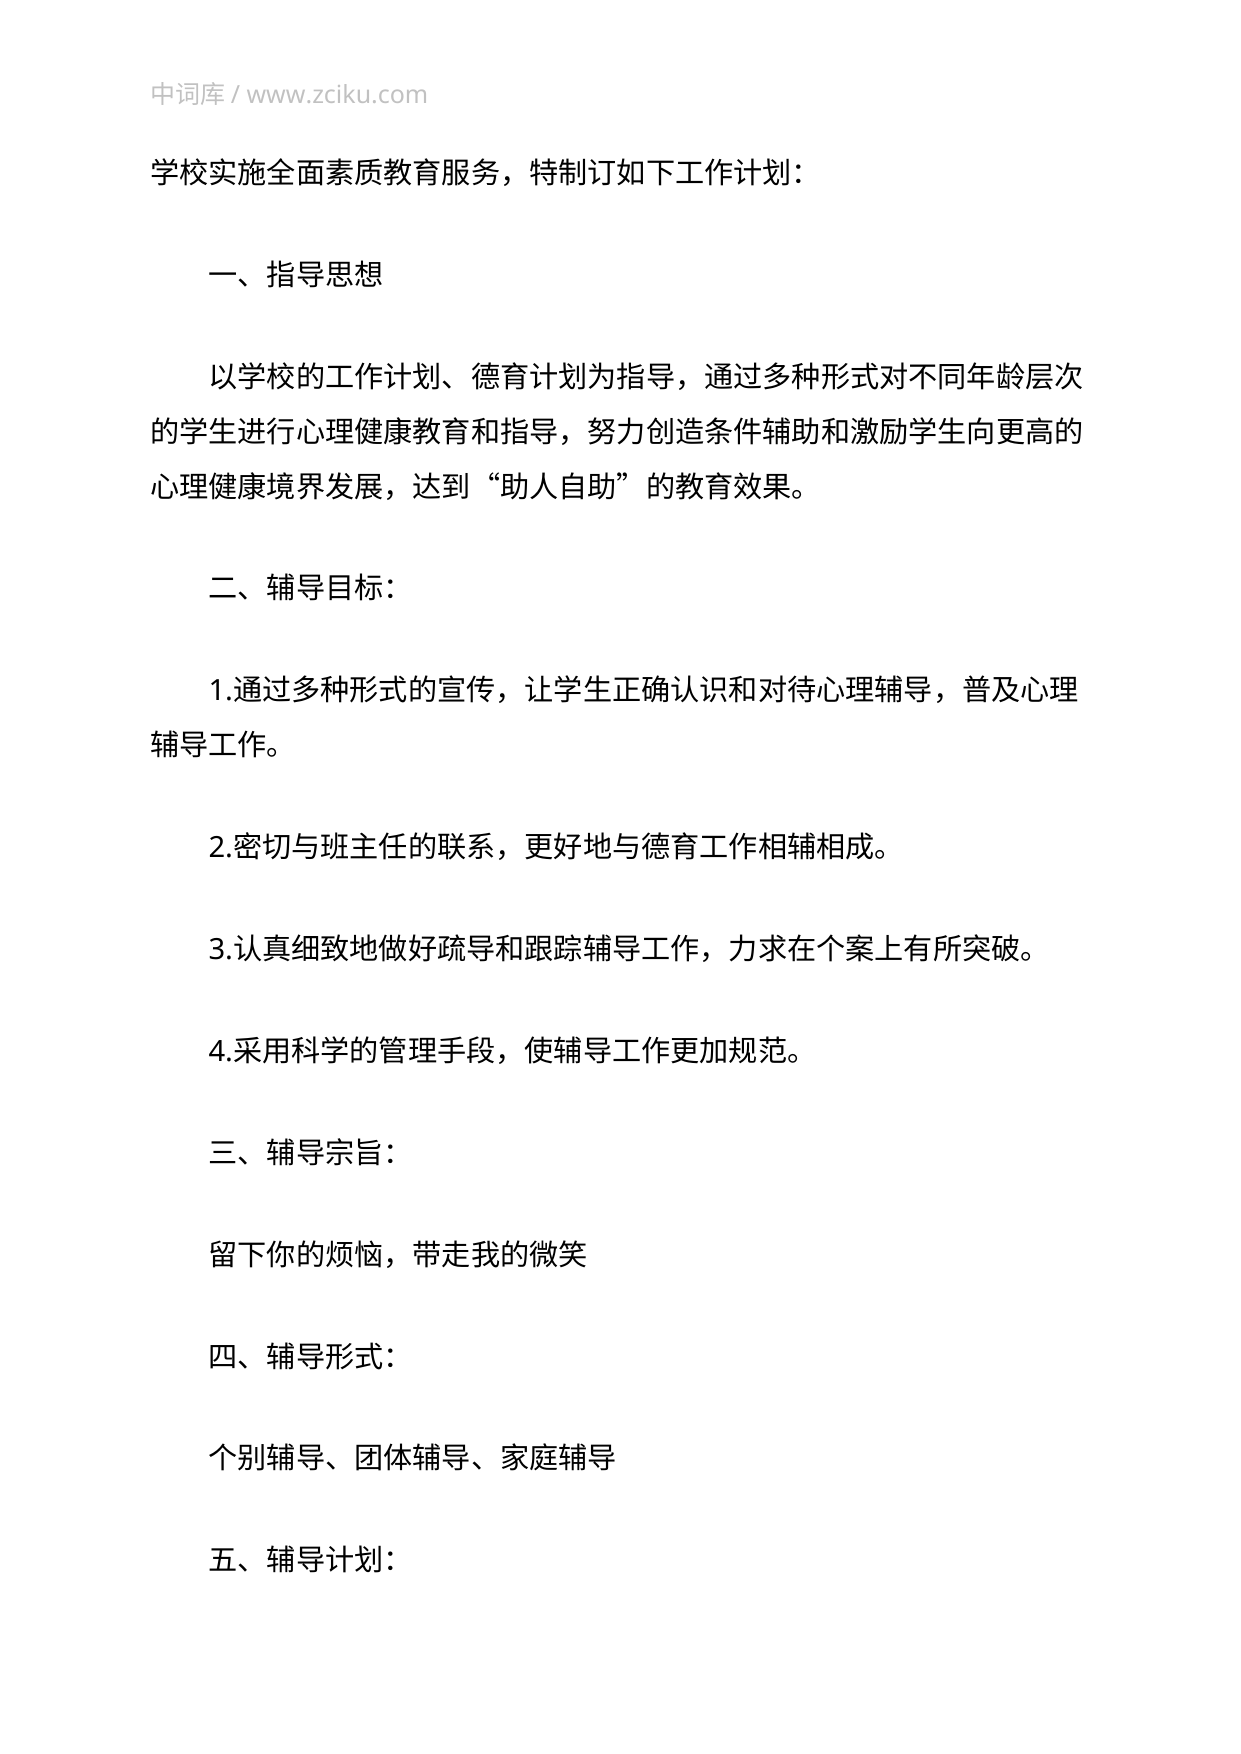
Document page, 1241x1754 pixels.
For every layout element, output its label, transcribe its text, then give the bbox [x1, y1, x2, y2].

text 个别辅导、团体辅导、家庭辅导 [150, 1435, 1090, 1477]
text 2.密切与班主任的联系，更好地与德育工作相辅相成。 [150, 824, 1090, 866]
text 二、辅导目标： [150, 565, 1090, 607]
text 1.通过多种形式的宣传，让学生正确认识和对待心理辅导，普及心理辅导工作。 [150, 667, 1090, 764]
text 3.认真细致地做好疏导和跟踪辅导工作，力求在个案上有所突破。 [150, 926, 1090, 968]
text 四、辅导形式： [150, 1333, 1090, 1375]
text 留下你的烦恼，带走我的微笑 [150, 1231, 1090, 1274]
text 以学校的工作计划、德育计划为指导，通过多种形式对不同年龄层次的学生进行心理健康教育和指导，努力创造条件辅助和激励学生向更高的心理健康境界发展，达到“助人自助”的教育效果。 [150, 353, 1090, 506]
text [150, 150, 1090, 192]
text 三、辅导宗旨： [150, 1129, 1090, 1172]
text 一、指导思想 [150, 252, 1090, 294]
text 五、辅导计划： [150, 1537, 1090, 1579]
text 4.采用科学的管理手段，使辅导工作更加规范。 [150, 1028, 1090, 1070]
